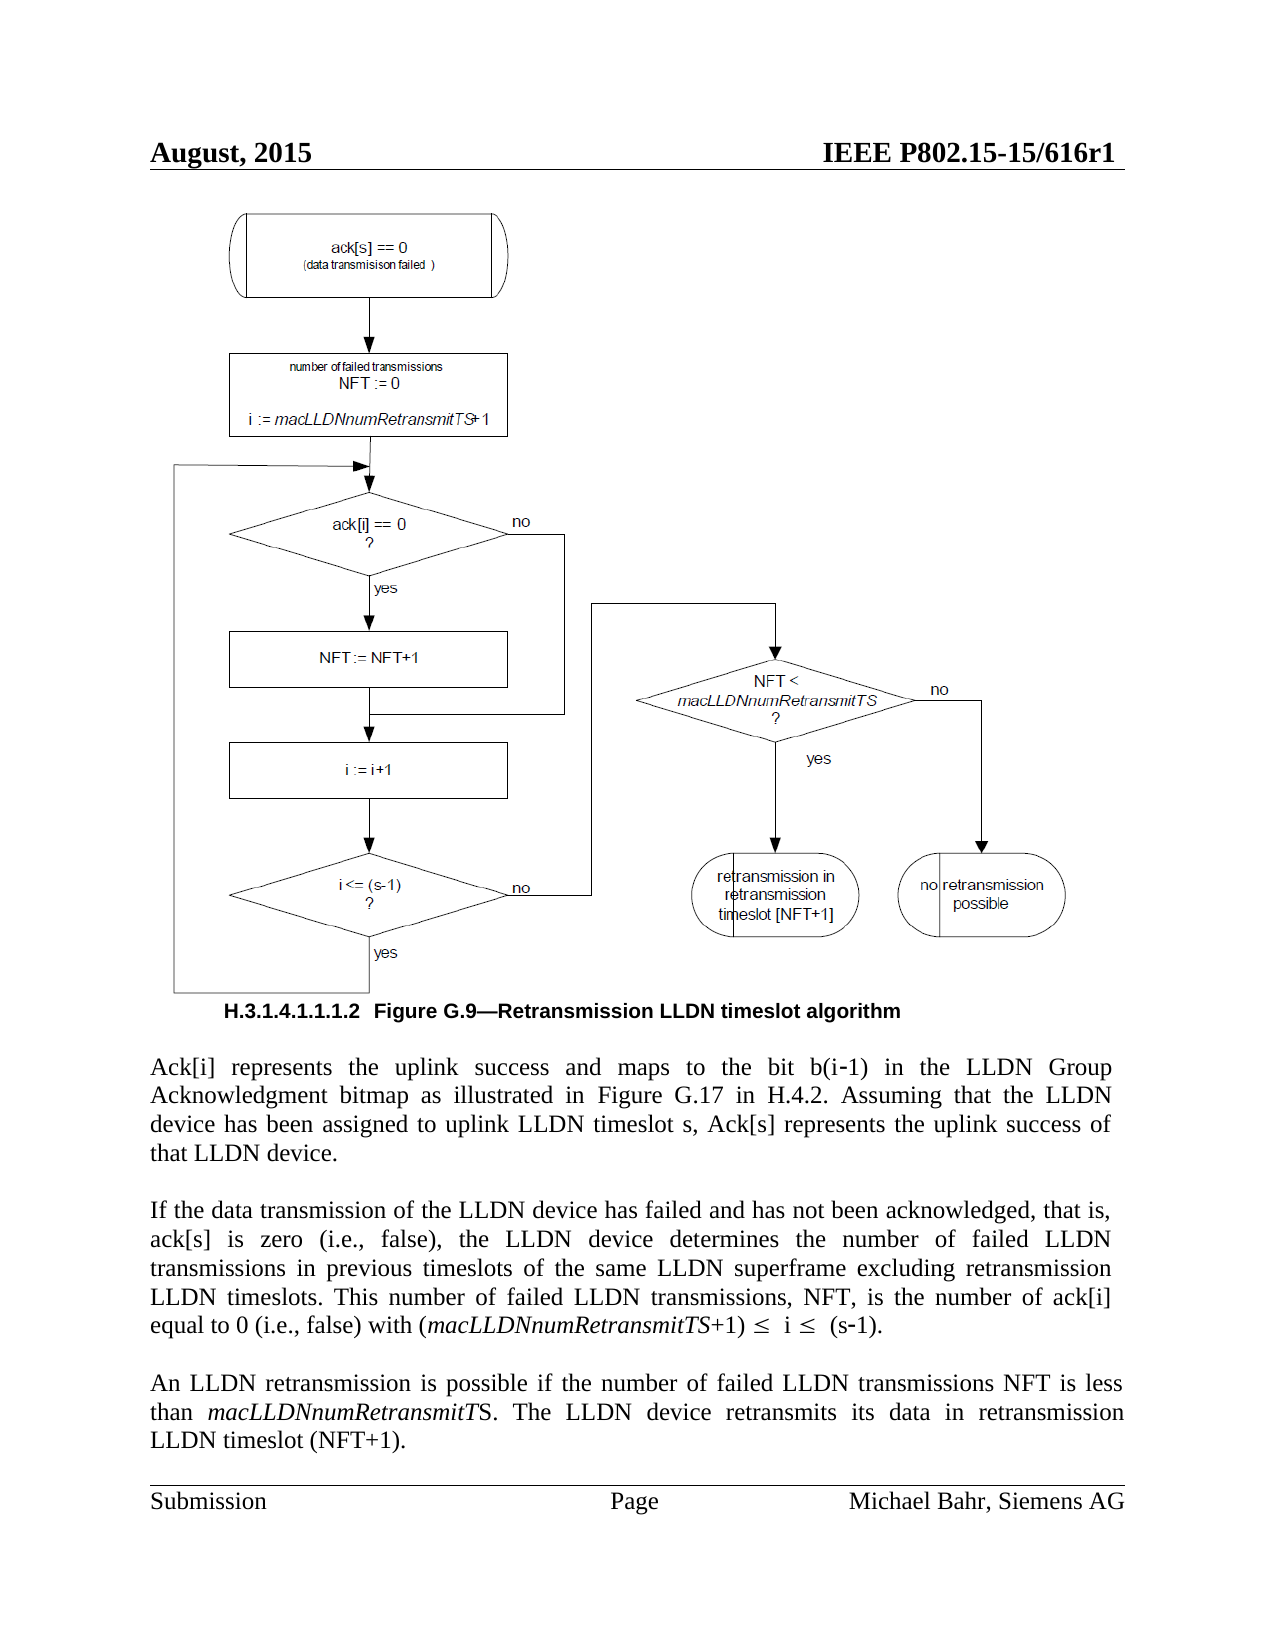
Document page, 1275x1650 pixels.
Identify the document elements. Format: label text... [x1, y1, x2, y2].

text If the data transmission of the LLDN device has failed and has not been acknowledged, that is, ack[s] is zero (i.e., false), the LLDN device determines the number of failed LLDN transmissions in previous timeslots of the same LLDN superframe excluding retransmission LLDN timeslots. This number of failed LLDN transmissions, NFT, is the number of ack[i] equal to 0 (i.e., false) with (macLLDNnumRetransmitTS+1) i (s1). [150, 1196, 1113, 1339]
text An LLDN retransmission is possible if the number of failed LLDN transmissions NFT is less than macLLDNnumRetransmitTS. The LLDN device retransmits its data in retransmission LLDN timeslot (NFT+1). [150, 1368, 1125, 1454]
